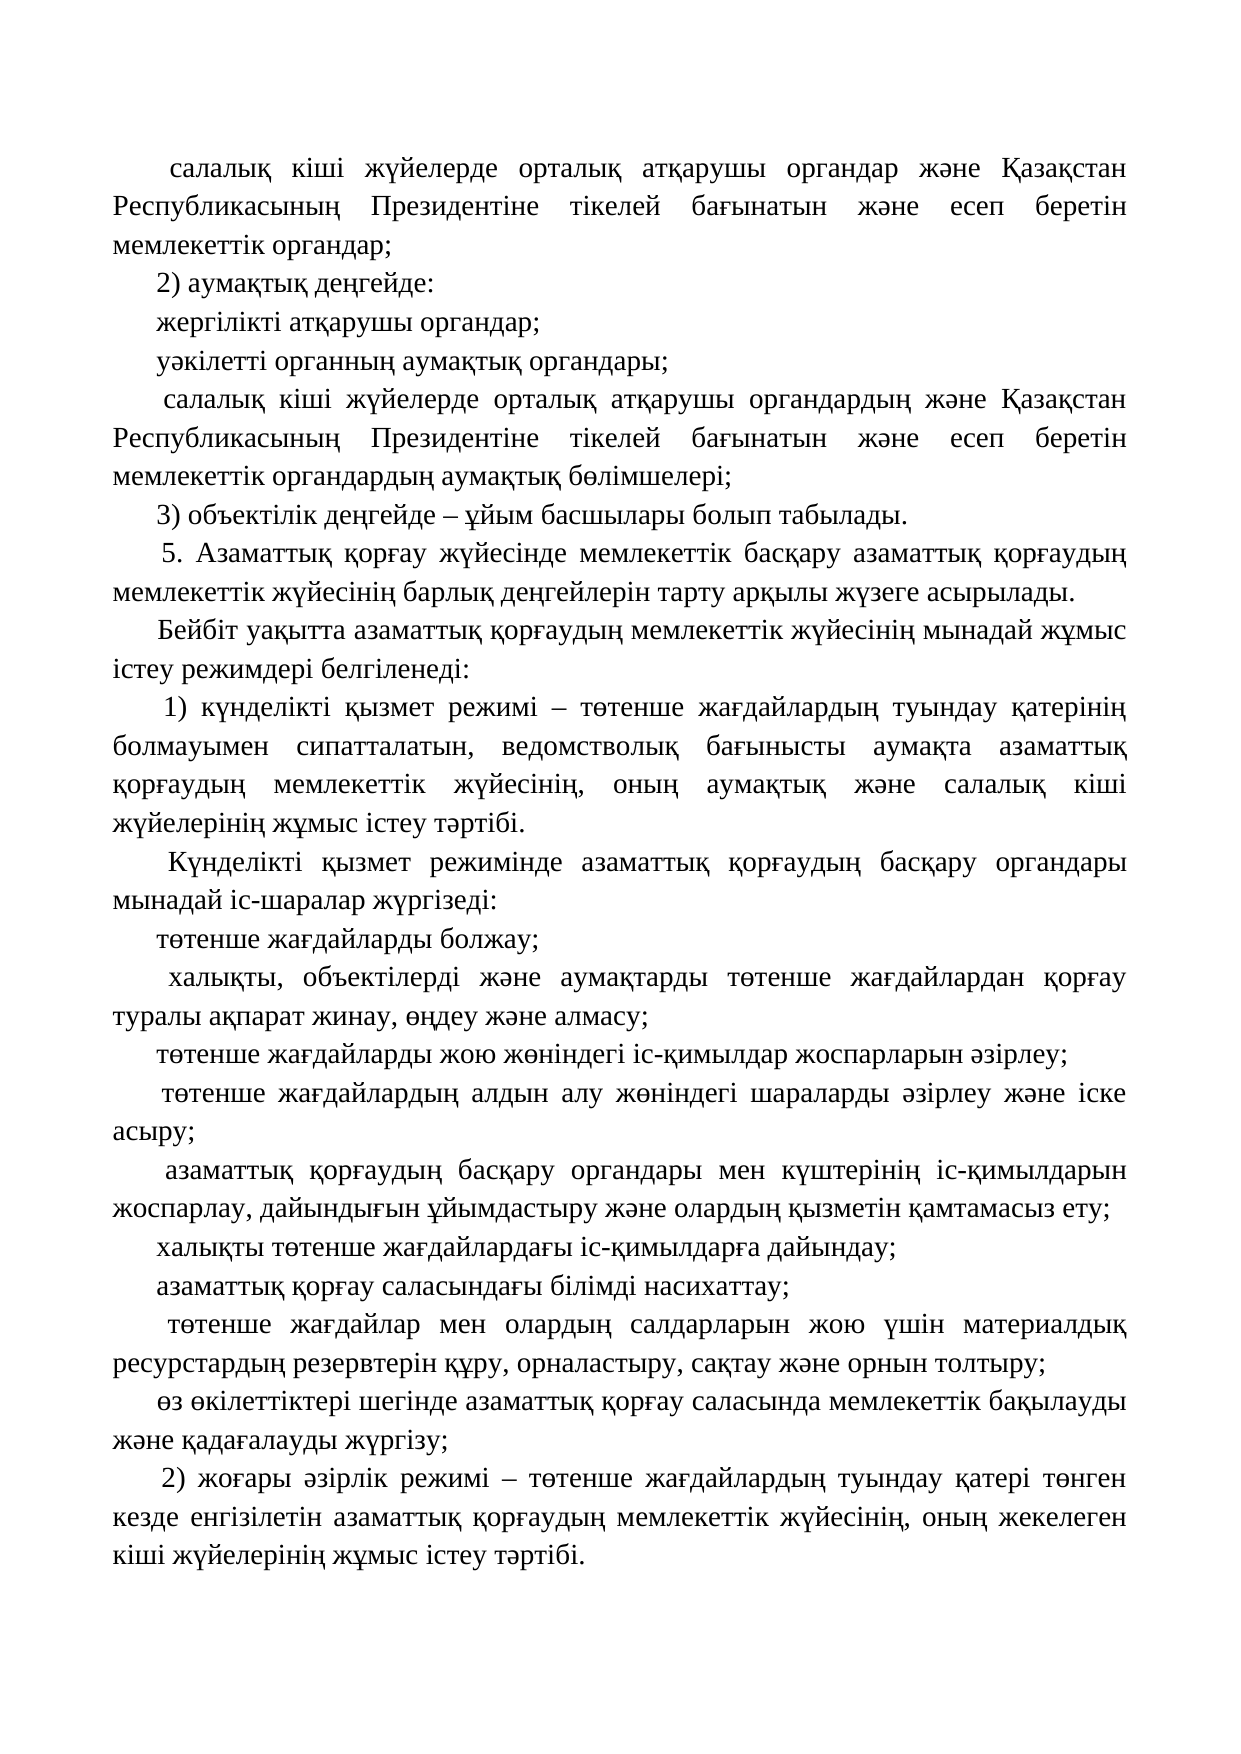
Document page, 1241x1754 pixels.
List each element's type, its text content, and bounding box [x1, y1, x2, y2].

text өз өкілеттіктері шегінде азаматтық қорғау саласында мемлекеттік бақылауды және қадағалауды жүргізу; [112, 1383, 1128, 1455]
text 2) жоғары әзірлік режимі – төтенше жағдайлардың туындау қатері төнген кезде енгізілетін азаматтық қорғаудың мемлекеттік жүйесінің, оның жекелеген кіші жүйелерінің жұмыс істеу тәртібі. [112, 1460, 1128, 1571]
text 3) объектілік деңгейде – ұйым басшылары болып табылады. [112, 497, 1128, 530]
text Күнделікті қызмет режимінде азаматтық қорғаудың басқару органдары мынадай іс-шаралар жүргізеді: [112, 844, 1128, 916]
text 5. Азаматтық қорғау жүйесінде мемлекеттік басқару азаматтық қорғаудың мемлекеттік жүйесінің барлық деңгейлерін тарту арқылы жүзеге асырылады. [112, 535, 1128, 607]
text азаматтық қорғаудың басқару органдары мен күштерінің іс-қимылдарын жоспарлау, дайындығын ұйымдастыру және олардың қызметін қамтамасыз ету; [112, 1152, 1128, 1224]
text төтенше жағдайларды болжау; [112, 921, 1128, 954]
text жергілікті атқарушы органдар; [112, 304, 1128, 338]
text төтенше жағдайлардың алдын алу жөніндегі шараларды әзірлеу және іске асыру; [112, 1075, 1128, 1147]
text 2) аумақтық деңгейде: [112, 266, 1128, 299]
text халықты, объектілерді және аумақтарды төтенше жағдайлардан қорғау туралы ақпарат жинау, өңдеу және алмасу; [112, 959, 1128, 1031]
text төтенше жағдайларды жою жөніндегі іс-қимылдар жоспарларын әзірлеу; [112, 1036, 1128, 1070]
text төтенше жағдайлар мен олардың салдарларын жою үшін материалдық ресурстардың резервтерін құру, орналастыру, сақтау және орнын толтыру; [112, 1306, 1128, 1378]
text азаматтық қорғау саласындағы білімді насихаттау; [112, 1268, 1128, 1301]
text 1) күнделікті қызмет режимі – төтенше жағдайлардың туындау қатерінің болмауымен сипатталатын, ведомстволық бағынысты аумақта азаматтық қорғаудың мемлекеттік жүйесінің, оның аумақтық және салалық кіші жүйелерінің жұмыс істеу тәртібі. [112, 689, 1128, 839]
text уәкілетті органның аумақтық органдары; [112, 343, 1128, 376]
text халықты төтенше жағдайлардағы іс-қимылдарға дайындау; [112, 1229, 1128, 1263]
text Бейбіт уақытта азаматтық қорғаудың мемлекеттік жүйесінің мынадай жұмыс істеу режимдері белгіленеді: [112, 612, 1128, 684]
